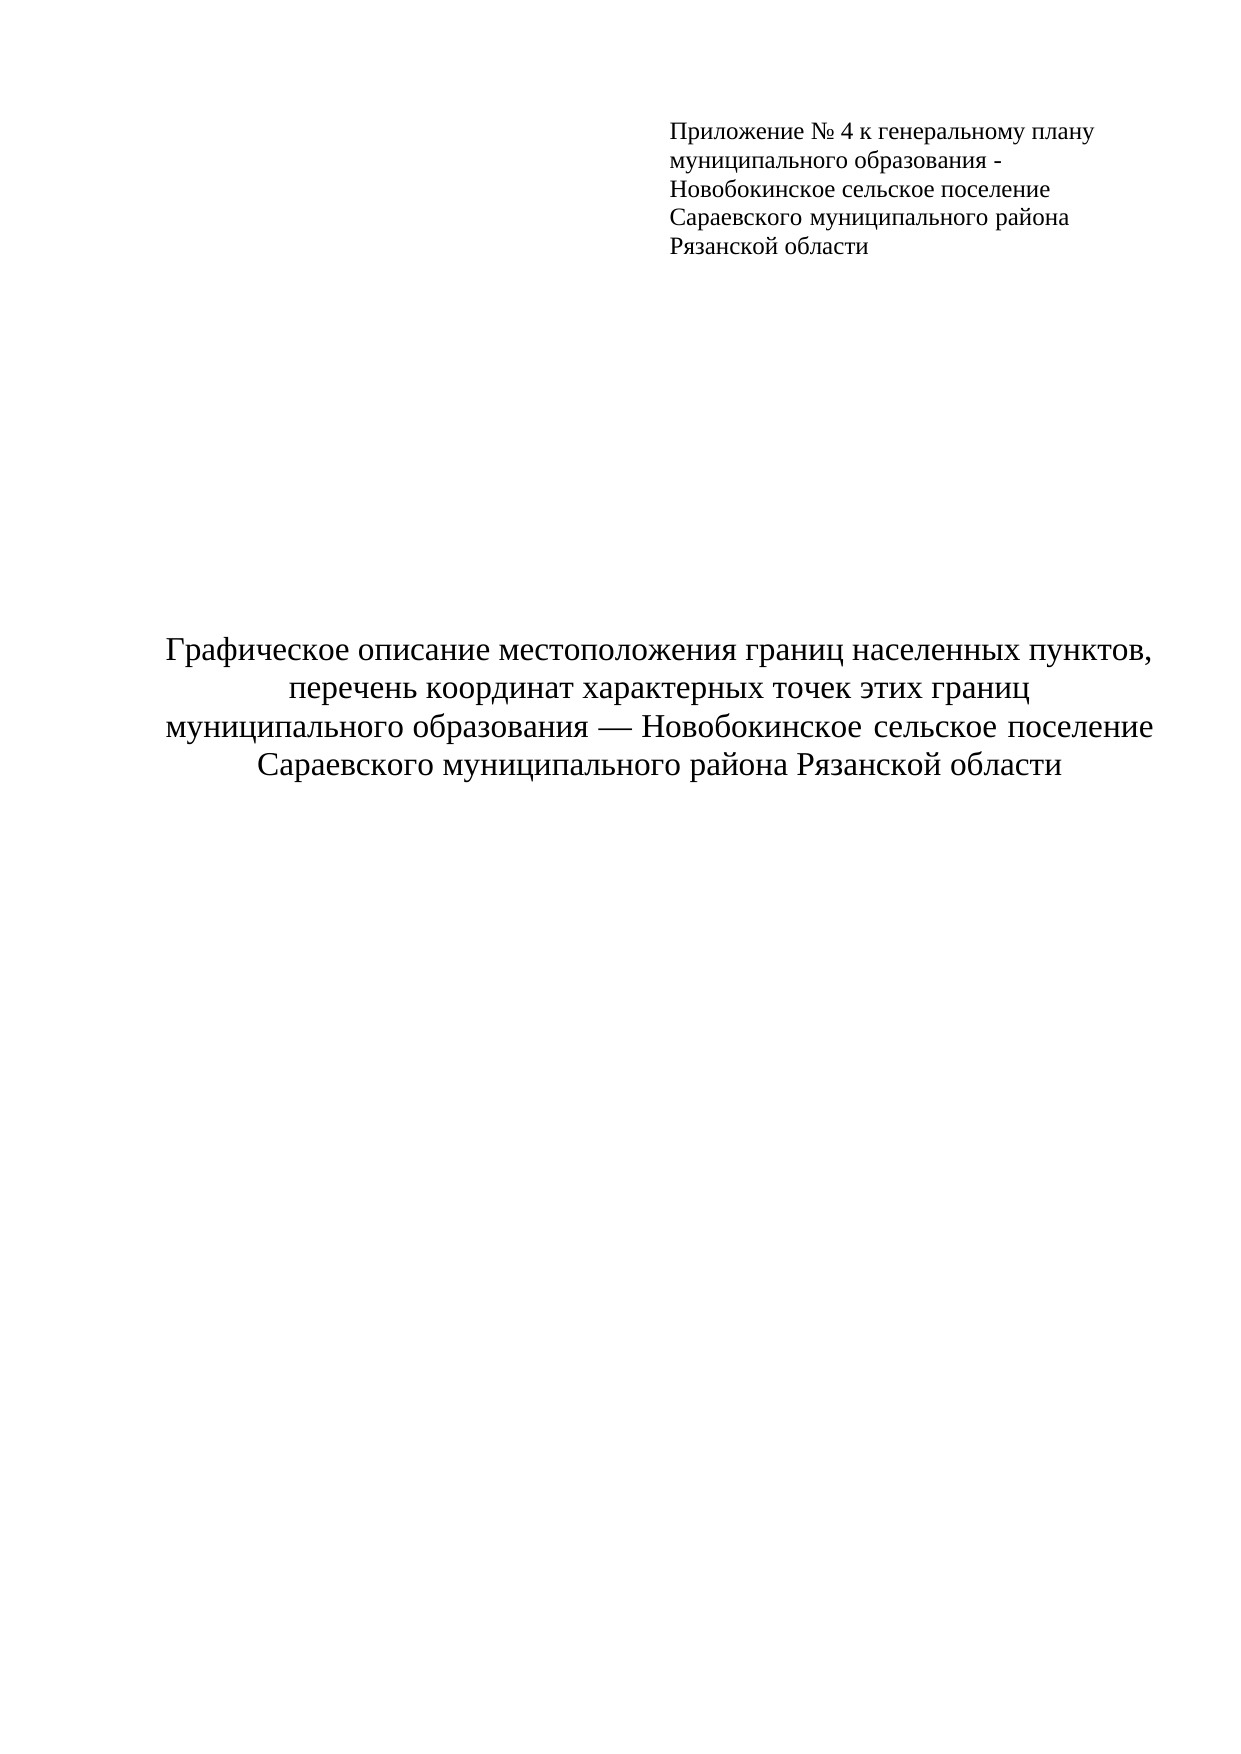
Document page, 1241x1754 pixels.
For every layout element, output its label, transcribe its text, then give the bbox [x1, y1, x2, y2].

title Графическое описание местоположения границ населенных пунктов, перечень координат характерных точек этих границ муниципального образования — Новобокинское сельское поселение Сараевского муниципального района Рязанской области [165, 629, 1153, 782]
subtitle Приложение № 4 к генеральному плану муниципального образования - Новобокинское сельское поселение Сараевского муниципального района Рязанской области [669, 116, 1096, 260]
